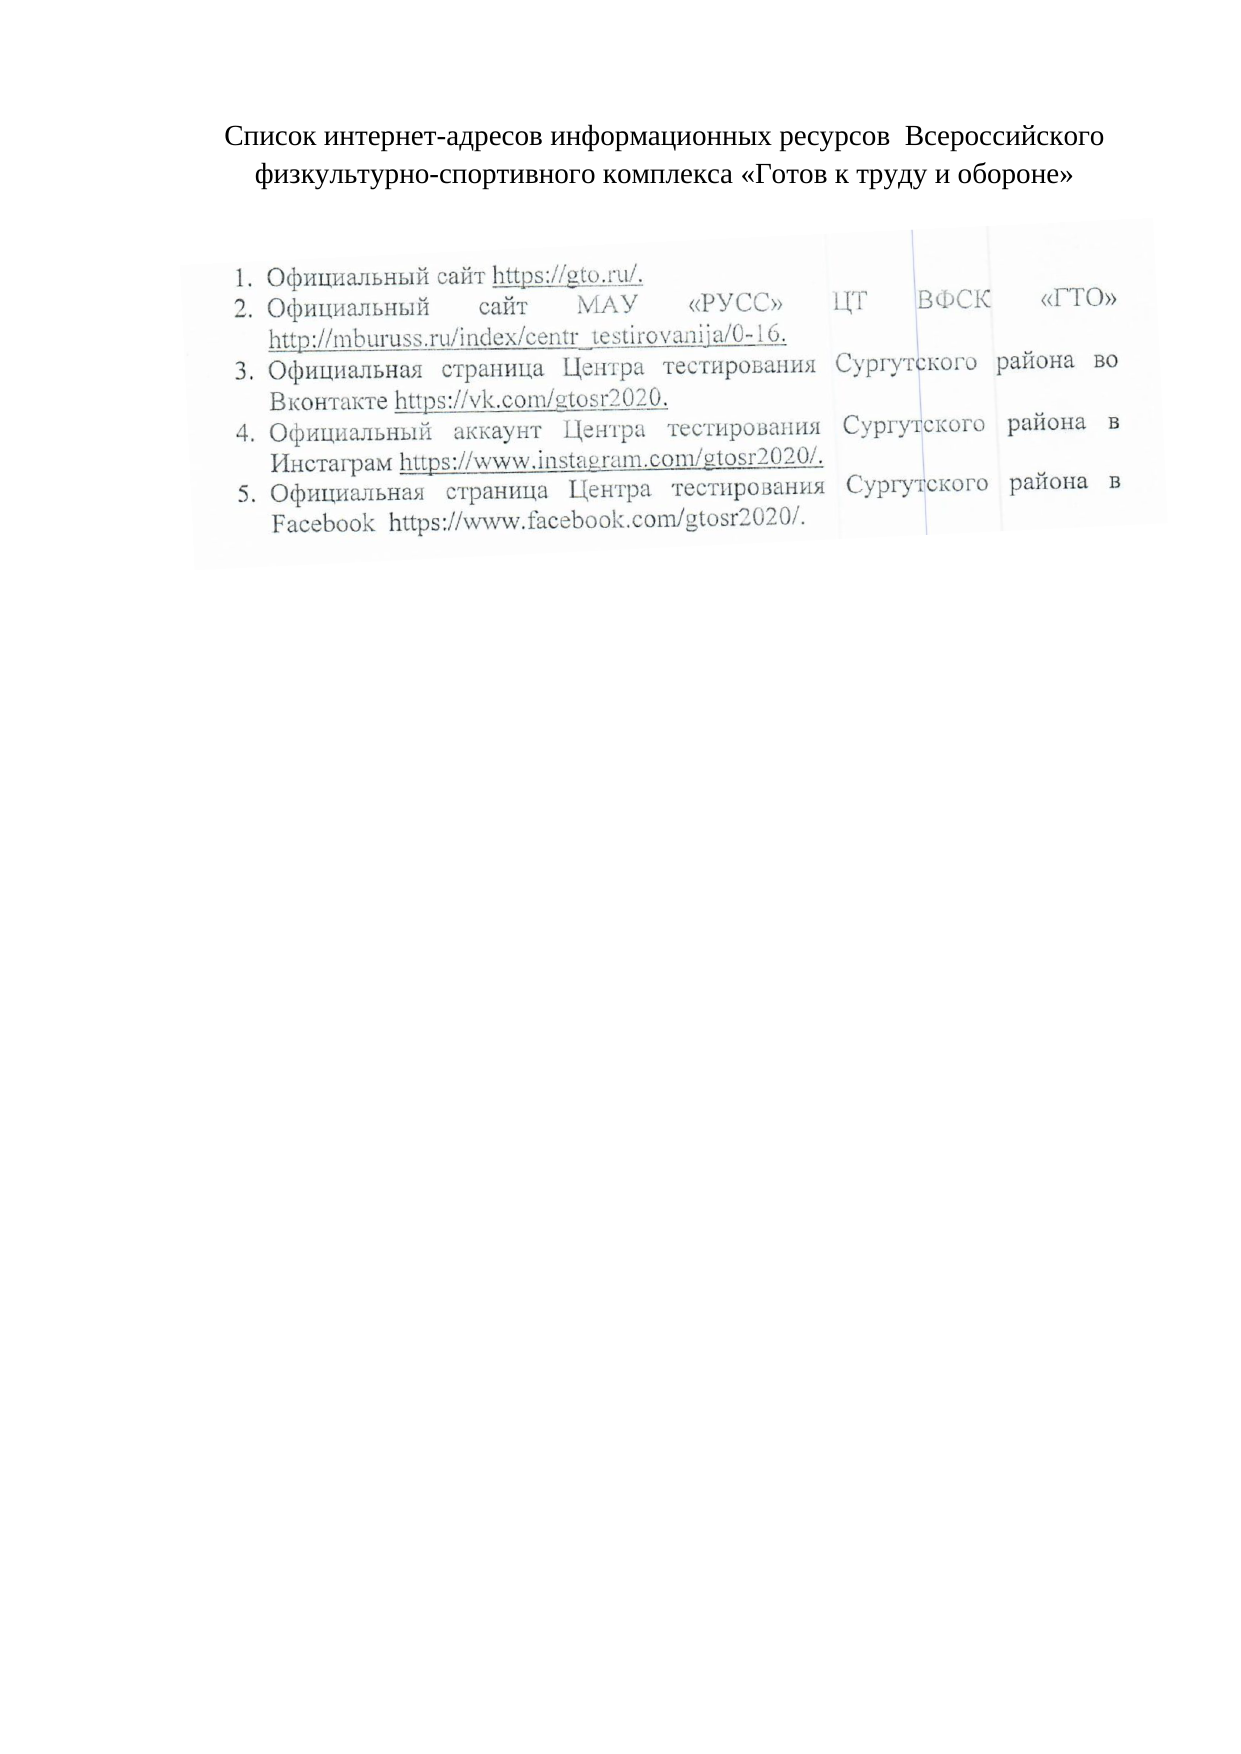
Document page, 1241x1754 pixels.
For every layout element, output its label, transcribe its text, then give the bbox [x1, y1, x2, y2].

text Список интернет-адресов информационных ресурсов Всероссийского физкультурно-спортивного комплекса «Готов к труду и обороне» [177, 118, 1152, 190]
